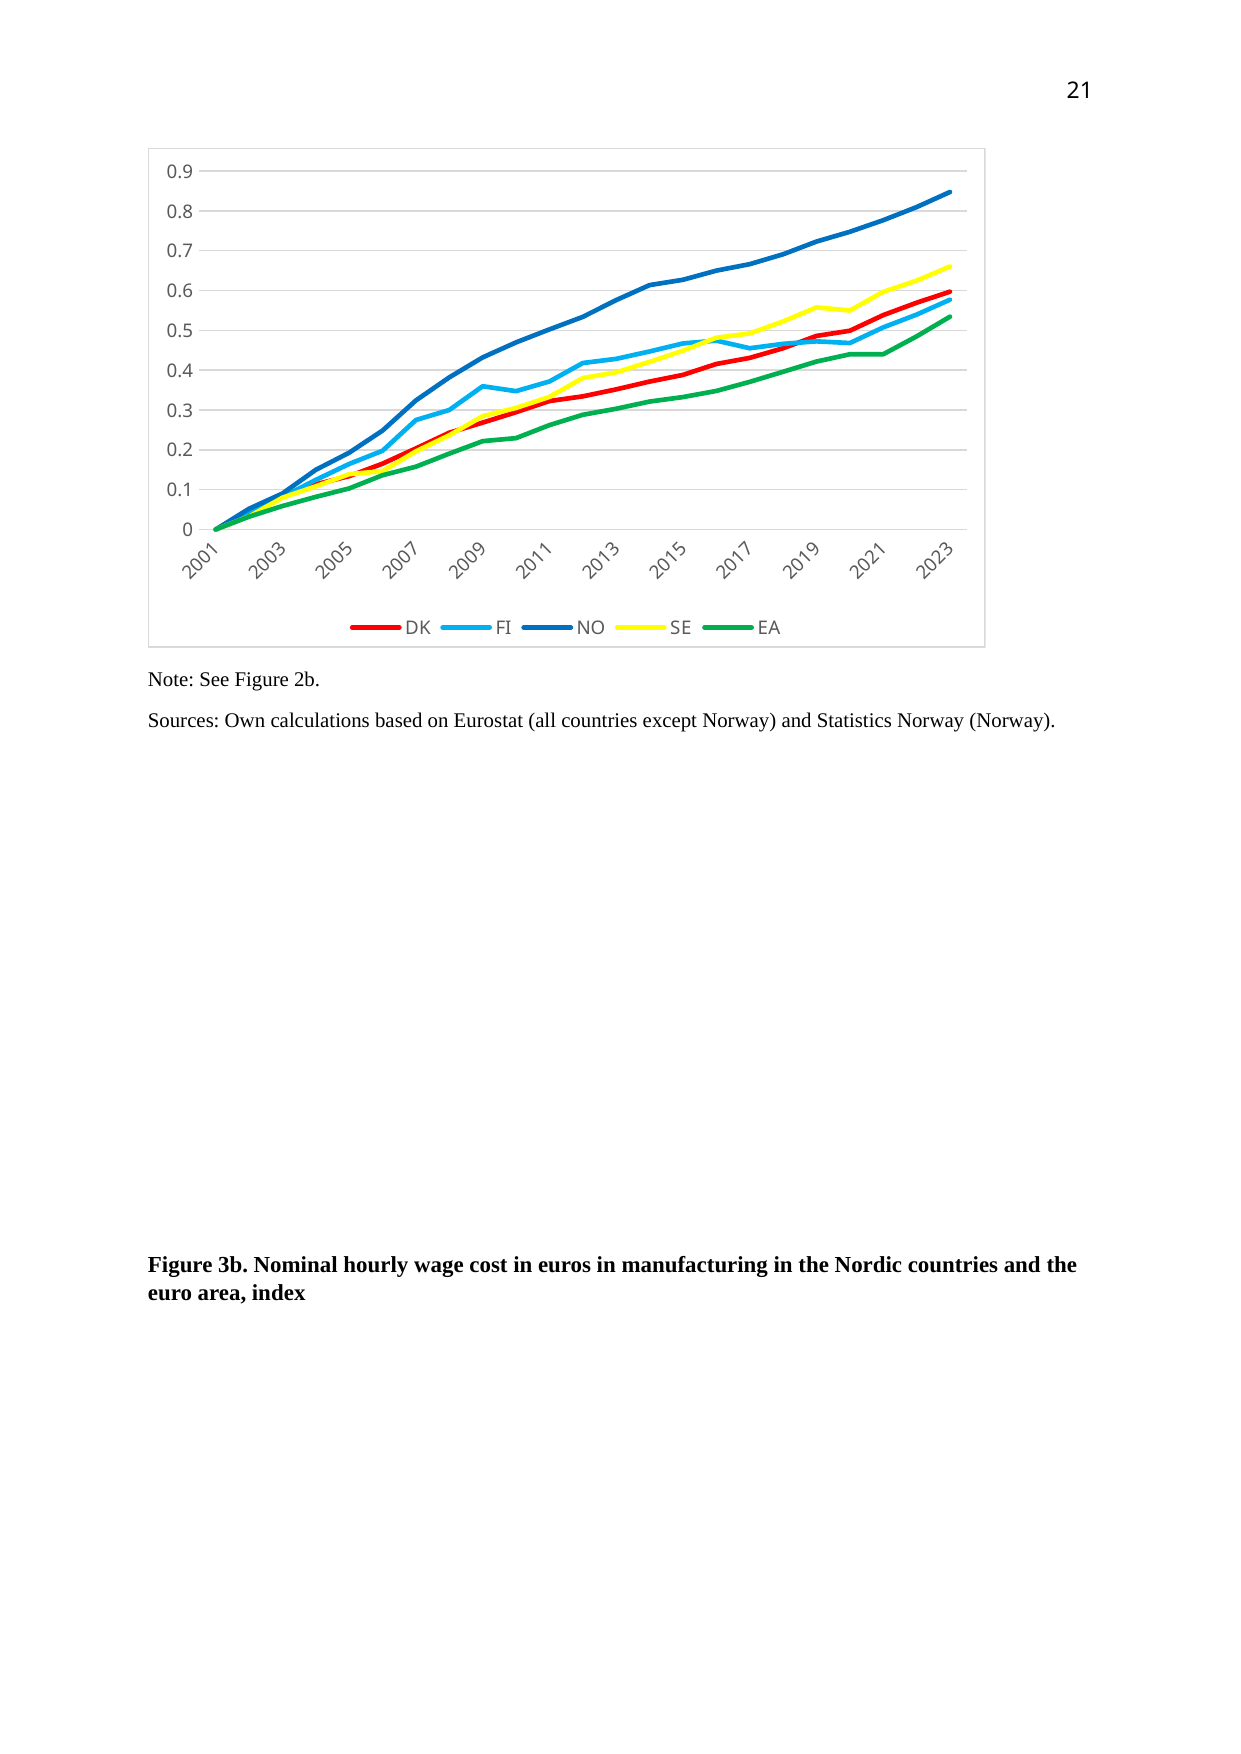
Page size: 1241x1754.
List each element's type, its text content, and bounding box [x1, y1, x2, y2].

text Figure 3b. Nominal hourly wage cost in euros in manufacturing in the Nordic countries and the euro area, index [148, 1251, 1093, 1306]
text Sources: Own calculations based on Eurostat (all countries except Norway) and Statistics Norway (Norway). [148, 707, 1093, 732]
text Note: See Figure 2b. [148, 667, 1093, 691]
